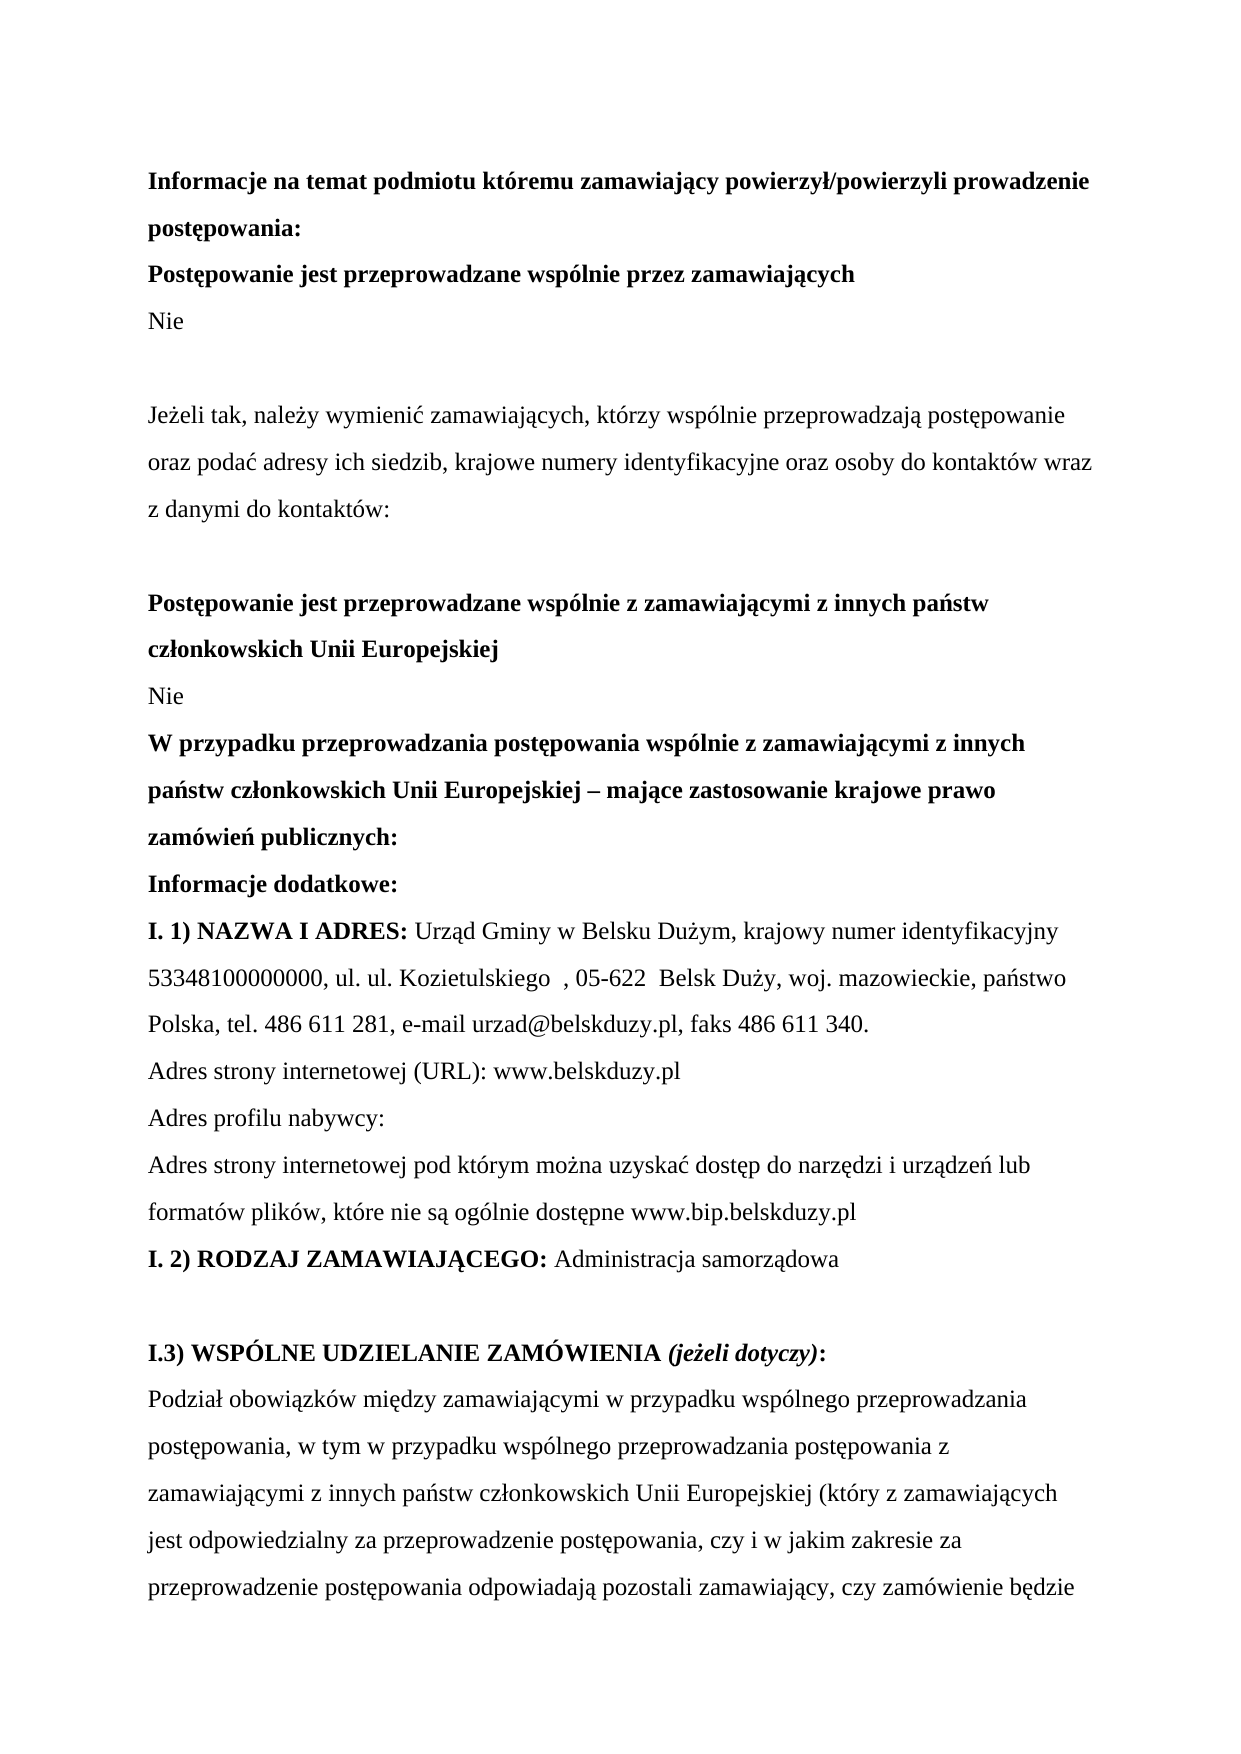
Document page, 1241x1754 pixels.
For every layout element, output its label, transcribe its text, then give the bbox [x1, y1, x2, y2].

text W przypadku przeprowadzania postępowania wspólnie z zamawiającymi z innych państw członkowskich Unii Europejskiej – mające zastosowanie krajowe prawo zamówień publicznych: Informacje dodatkowe: [148, 710, 1093, 898]
text Nie [148, 663, 1093, 710]
text I. 1) NAZWA I ADRES: Urząd Gminy w Belsku Dużym, krajowy numer identyfikacyjny 53348100000000, ul. ul. Kozietulskiego , 05-622 Belsk Duży, woj. mazowieckie, państwo Polska, tel. 486 611 281, e-mail urzad@belskduzy.pl, faks 486 611 340. Adres strony internetowej (URL): www.belskduzy.pl Adres profilu nabywcy: Adres strony internetowej pod którym można uzyskać dostęp do narzędzi i urządzeń lub formatów plików, które nie są ogólnie dostępne www.bip.belskduzy.pl [148, 898, 1093, 1226]
text Jeżeli tak, należy wymienić zamawiających, którzy wspólnie przeprowadzają postępowanie oraz podać adresy ich siedzib, krajowe numery identyfikacyjne oraz osoby do kontaktów wraz z danymi do kontaktów: Postępowanie jest przeprowadzane wspólnie z zamawiającymi z innych państw członkowskich Unii Europejskiej [148, 335, 1093, 663]
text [148, 1366, 1093, 1601]
text I.3) WSPÓLNE UDZIELANIE ZAMÓWIENIA (jeżeli dotyczy): [148, 1319, 1093, 1366]
text Nie [148, 288, 1093, 335]
text Informacje na temat podmiotu któremu zamawiający powierzył/powierzyli prowadzenie postępowania: Postępowanie jest przeprowadzane wspólnie przez zamawiających [148, 148, 1093, 288]
text I. 2) RODZAJ ZAMAWIAJĄCEGO: Administracja samorządowa [148, 1226, 1093, 1319]
